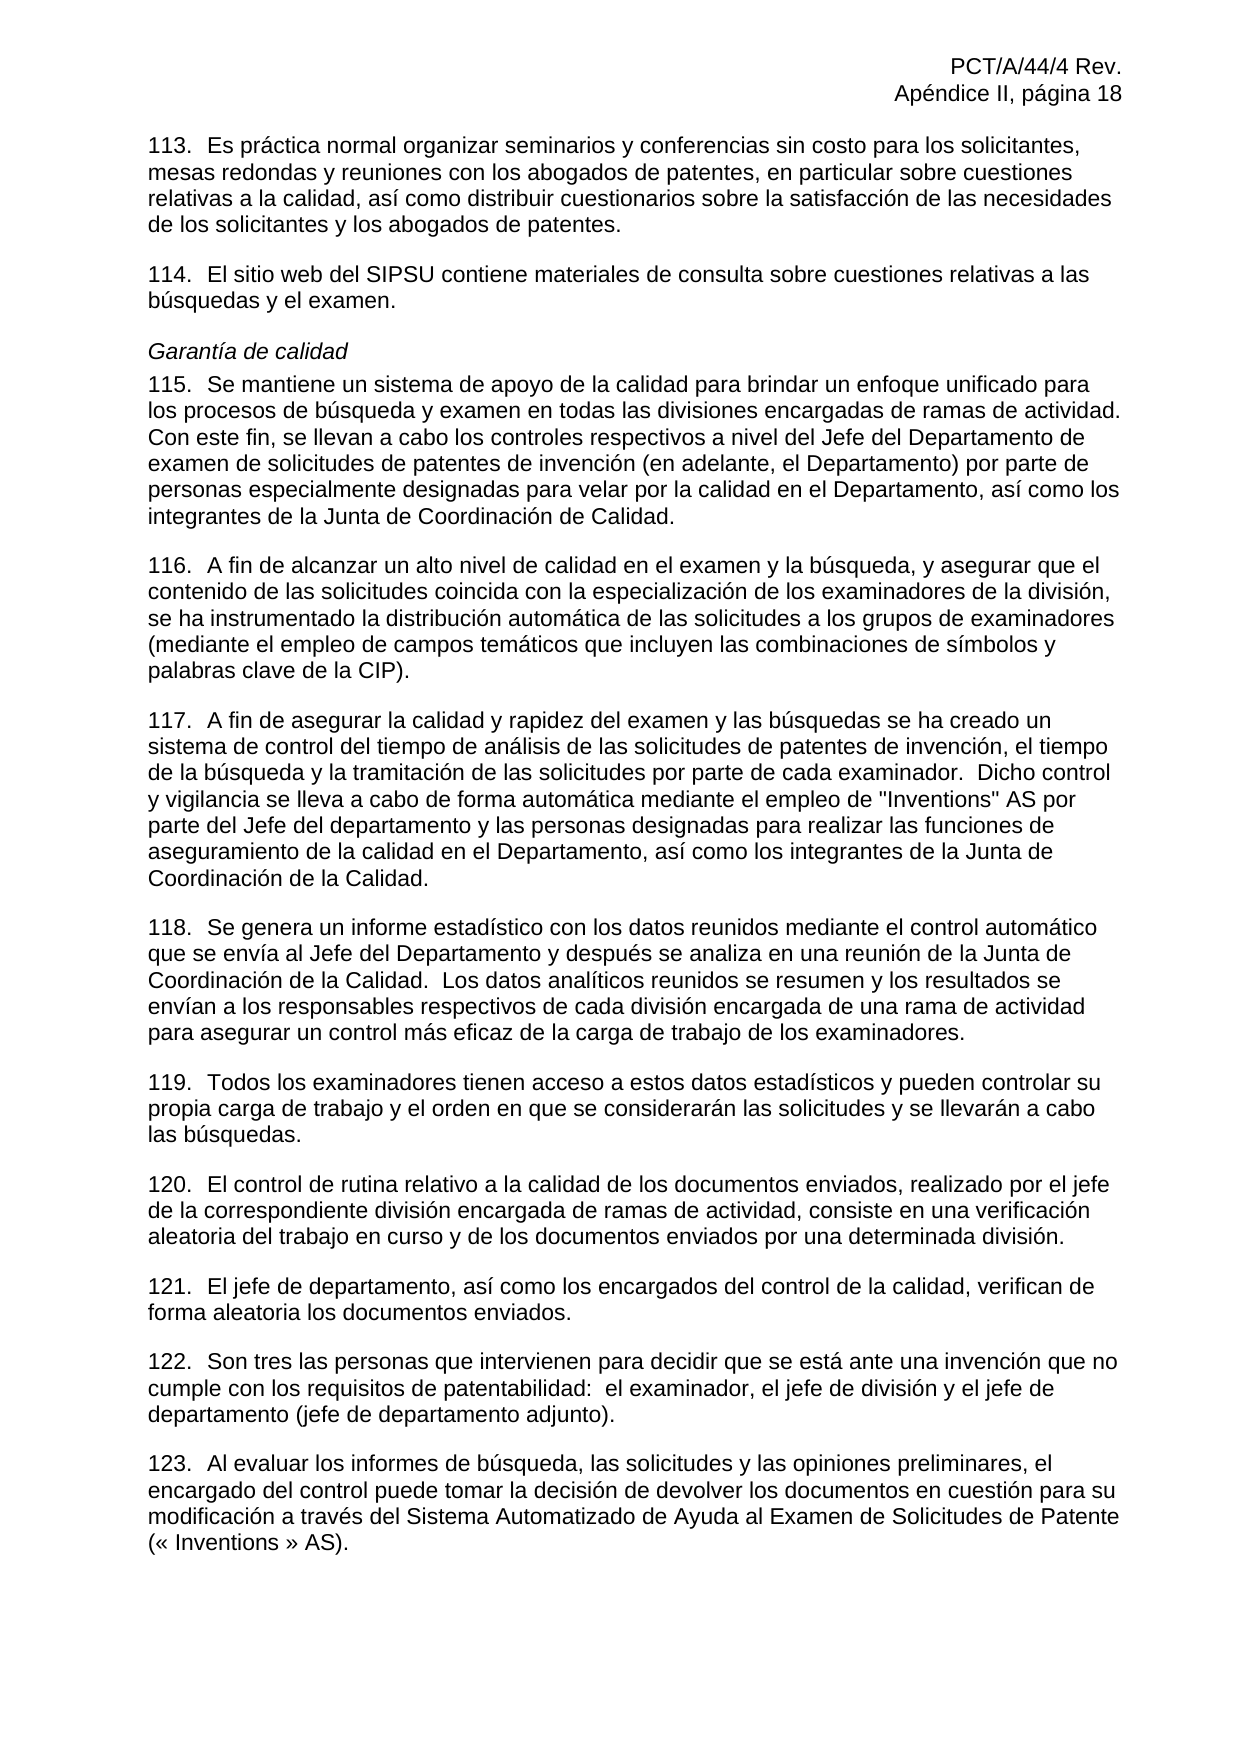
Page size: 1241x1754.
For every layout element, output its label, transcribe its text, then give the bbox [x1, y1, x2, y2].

subtitle Garantía de calidad [148, 338, 1122, 364]
list Al evaluar los informes de búsqueda, las solicitudes y las opiniones preliminares, el encargado del control puede tomar la decisión de devolver los documentos en cuestión para su modificación a través del Sistema Automatizado de Ayuda al Examen de Solicitudes de Patente (« Inventions » AS). [148, 1450, 1122, 1556]
list A fin de alcanzar un alto nivel de calidad en el examen y la búsqueda, y asegurar que el contenido de las solicitudes coincida con la especialización de los examinadores de la división, se ha instrumentado la distribución automática de las solicitudes a los grupos de examinadores (mediante el empleo de campos temáticos que incluyen las combinaciones de símbolos y palabras clave de la CIP). [148, 552, 1122, 684]
list Todos los examinadores tienen acceso a estos datos estadísticos y pueden controlar su propia carga de trabajo y el orden en que se considerarán las solicitudes y se llevarán a cabo las búsquedas. [148, 1069, 1122, 1148]
list Se genera un informe estadístico con los datos reunidos mediante el control automático que se envía al Jefe del Departamento y después se analiza en una reunión de la Junta de Coordinación de la Calidad. Los datos analíticos reunidos se resumen y los resultados se envían a los responsables respectivos de cada división encargada de una rama de actividad para asegurar un control más eficaz de la carga de trabajo de los examinadores. [148, 914, 1122, 1046]
list El sitio web del SIPSU contiene materiales de consulta sobre cuestiones relativas a las búsquedas y el examen. [148, 261, 1122, 313]
list Se mantiene un sistema de apoyo de la calidad para brindar un enfoque unificado para los procesos de búsqueda y examen en todas las divisiones encargadas de ramas de actividad. Con este fin, se llevan a cabo los controles respectivos a nivel del Jefe del Departamento de examen de solicitudes de patentes de invención (en adelante, el Departamento) por parte de personas especialmente designadas para velar por la calidad en el Departamento, así como los integrantes de la Junta de Coordinación de Calidad. [148, 371, 1122, 529]
list El control de rutina relativo a la calidad de los documentos enviados, realizado por el jefe de la correspondiente división encargada de ramas de actividad, consiste en una verificación aleatoria del trabajo en curso y de los documentos enviados por una determinada división. [148, 1171, 1122, 1250]
list Son tres las personas que intervienen para decidir que se está ante una invención que no cumple con los requisitos de patentabilidad: el examinador, el jefe de división y el jefe de departamento (jefe de departamento adjunto). [148, 1348, 1122, 1427]
list A fin de asegurar la calidad y rapidez del examen y las búsquedas se ha creado un sistema de control del tiempo de análisis de las solicitudes de patentes de invención, el tiempo de la búsqueda y la tramitación de las solicitudes por parte de cada examinador. Dicho control y vigilancia se lleva a cabo de forma automática mediante el empleo de "Inventions" AS por parte del Jefe del departamento y las personas designadas para realizar las funciones de aseguramiento de la calidad en el Departamento, así como los integrantes de la Junta de Coordinación de la Calidad. [148, 707, 1122, 891]
list Es práctica normal organizar seminarios y conferencias sin costo para los solicitantes, mesas redondas y reuniones con los abogados de patentes, en particular sobre cuestiones relativas a la calidad, así como distribuir cuestionarios sobre la satisfacción de las necesidades de los solicitantes y los abogados de patentes. [148, 132, 1122, 238]
list El jefe de departamento, así como los encargados del control de la calidad, verifican de forma aleatoria los documentos enviados. [148, 1273, 1122, 1325]
